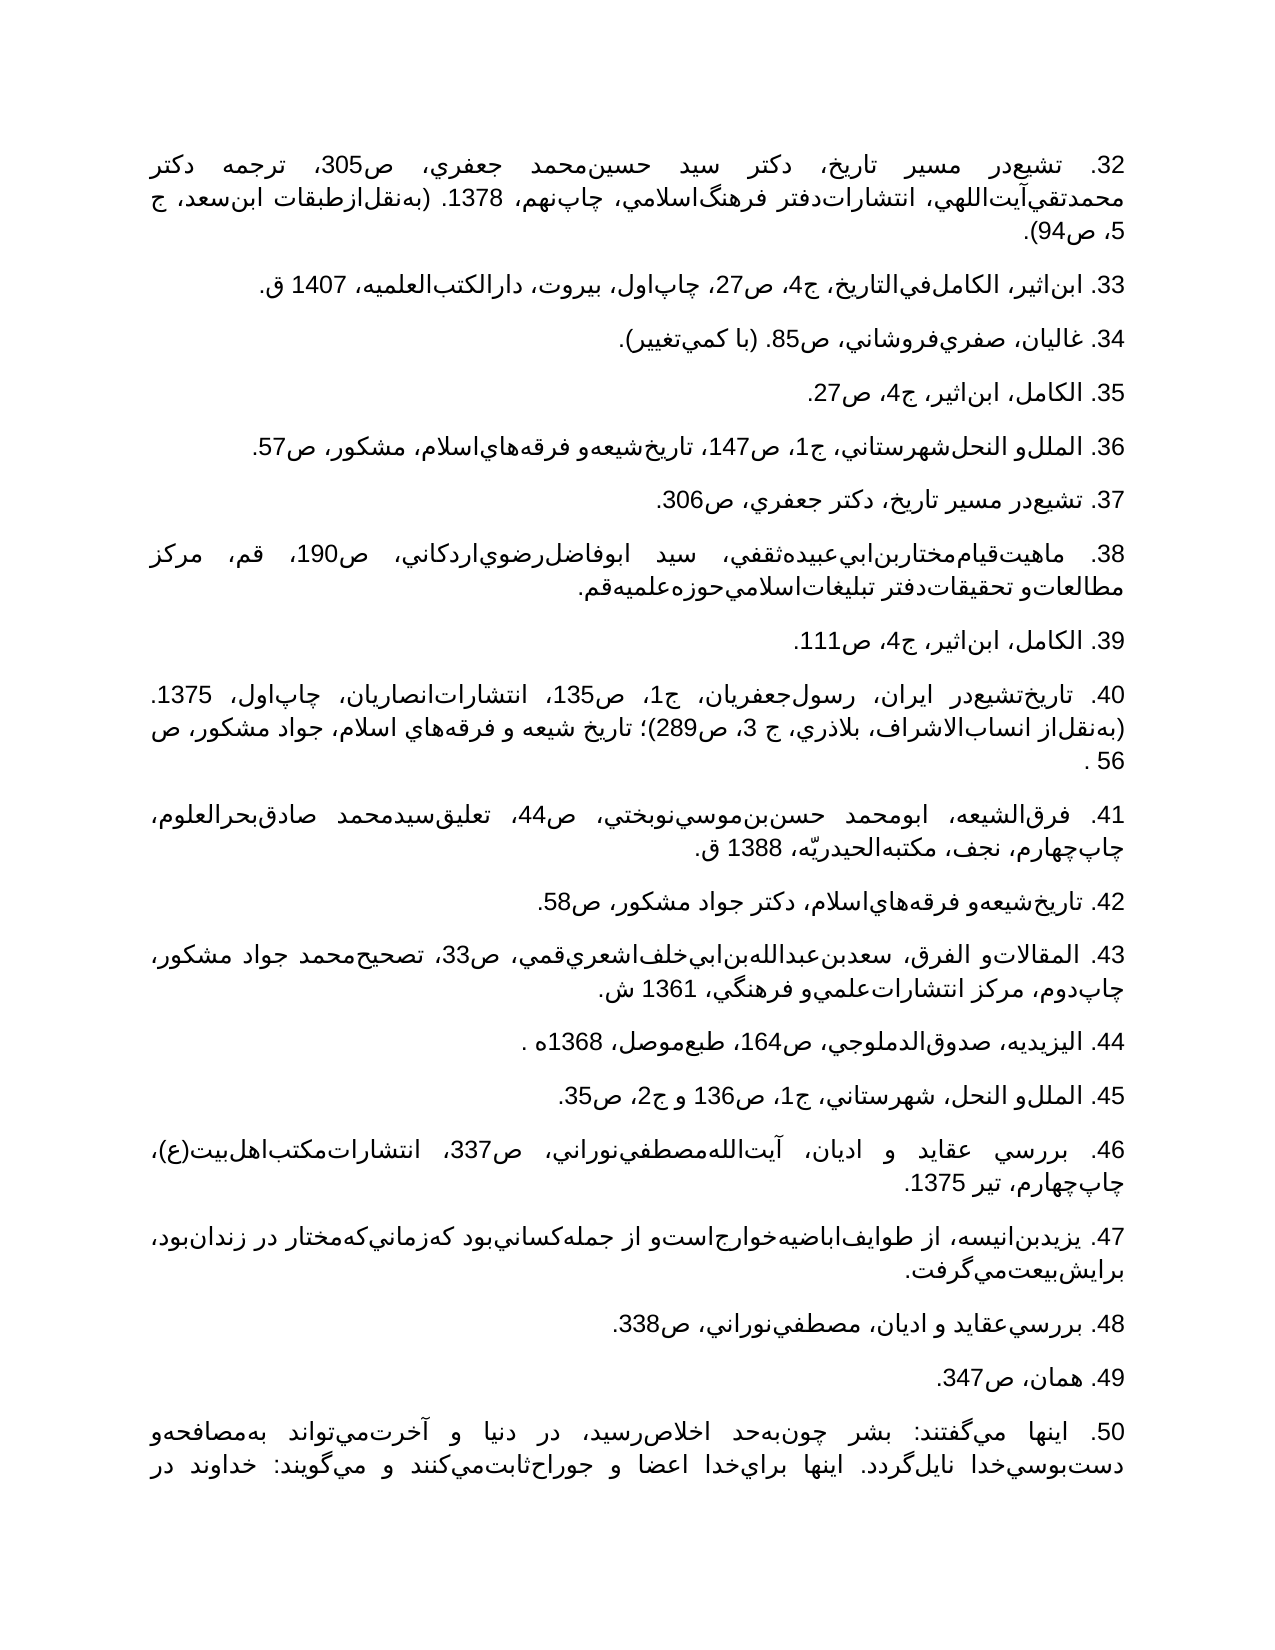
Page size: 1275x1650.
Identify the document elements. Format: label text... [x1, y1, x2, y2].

text 49. همان، ص‌347. [150, 1363, 1125, 1391]
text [150, 1417, 1125, 1478]
text 44. اليزيديه، صدوق‌الدملوجي، ص‌164، طبع‌موصل، 1368ه . [150, 1027, 1125, 1056]
text 36. الملل‌و النحل‌شهرستاني، ج‌1، ص‌147، تاريخ‌شيعه‌و فرقه‌هاي‌اسلام، مشكور، ص‌57. [150, 431, 1125, 460]
text 41. فرق‌الشيعه، ابومحمد حسن‌بن‌موسي‌نوبختي، ص‌44، تعليق‌سيدمحمد صادق‌بحرالعلوم، چاپ‌چهارم، نجف، مكتبه‌الحيدريّه، 1388 ق. [150, 800, 1125, 862]
text 37. تشيع‌در مسير تاريخ، دكتر جعفري، ص‌306. [150, 485, 1125, 514]
text 48. بررسي‌عقايد و اديان، مصطفي‌نوراني، ص‌338. [150, 1309, 1125, 1338]
text 39. الكامل، ابن‌اثير، ج‌4، ص‌111. [150, 626, 1125, 655]
text 38. ماهيت‌قيام‌مختاربن‌ابي‌عبيده‌ثقفي، سيد ابوفاضل‌رضوي‌اردكاني، ص‌190، قم، مركز مطالعات‌و تحقيقات‌دفتر تبليغات‌اسلامي‌حوزه‌علميه‌قم. [150, 539, 1125, 601]
text 45. الملل‌و النحل، شهرستاني، ج‌1، ص‌136 و ج‌2، ص‌35. [150, 1081, 1125, 1110]
text 46. بررسي‌ عقايد و اديان، آيت‌الله‌مصطفي‌نوراني، ص‌337، انتشارات‌مكتب‌اهل‌بيت(ع)، چاپ‌چهارم، تير 1375. [150, 1135, 1125, 1197]
text 40. تاريخ‌تشيع‌در ايران، رسول‌جعفريان، ج‌1، ص‌135، انتشارات‌انصاريان، چاپ‌اول، 1375. (به‌نقل‌از انساب‌الاشراف، بلاذري، ج‌ 3، ص‌289)؛ تاريخ شيعه و فرقه‌هاي اسلا‌م، جواد مشكور، ص 56 . [150, 680, 1125, 775]
text 32. تشيع‌در مسير تاريخ، دكتر سيد حسين‌محمد جعفري، ص‌305، ترجمه دكتر محمدتقي‌آيت‌اللهي، انتشارات‌دفتر فرهنگ‌اسلامي، چاپ‌نهم، 1378. (به‌نقل‌ازطبقات ابن‌سعد، ج‌5، ص‌94). [150, 150, 1125, 245]
text 47. يزيدبن‌انيسه، از طوايف‌اباضيه‌خوارج‌است‌و از جمله‌كساني‌بود كه‌زماني‌كه‌مختار در زندان‌بود، برايش‌بيعت‌مي‌گرفت. [150, 1222, 1125, 1284]
text 33. ابن‌اثير، الكامل‌في‌التاريخ، ج‌4، ص‌27، چاپ‌اول، بيروت، دارالكتب‌العلميه، 1407 ق. [150, 270, 1125, 299]
text 42. تاريخ‌شيعه‌و فرقه‌هاي‌اسلام، دكتر جواد مشكور، ص‌58. [150, 887, 1125, 915]
text 34. غاليان، صفري‌فروشاني، ص‌85. (با كمي‌تغيير). [150, 324, 1125, 352]
text 43. المقالات‌و الفرق، سعدبن‌عبدالله‌بن‌ابي‌خلف‌اشعري‌قمي، ص‌33، تصحيح‌محمد جواد مشكور، چاپ‌دوم، مركز انتشارات‌علمي‌و فرهنگي، 1361 ش. [150, 941, 1125, 1002]
text 35. الكامل، ابن‌اثير، ج‌4، ص‌27. [150, 378, 1125, 406]
